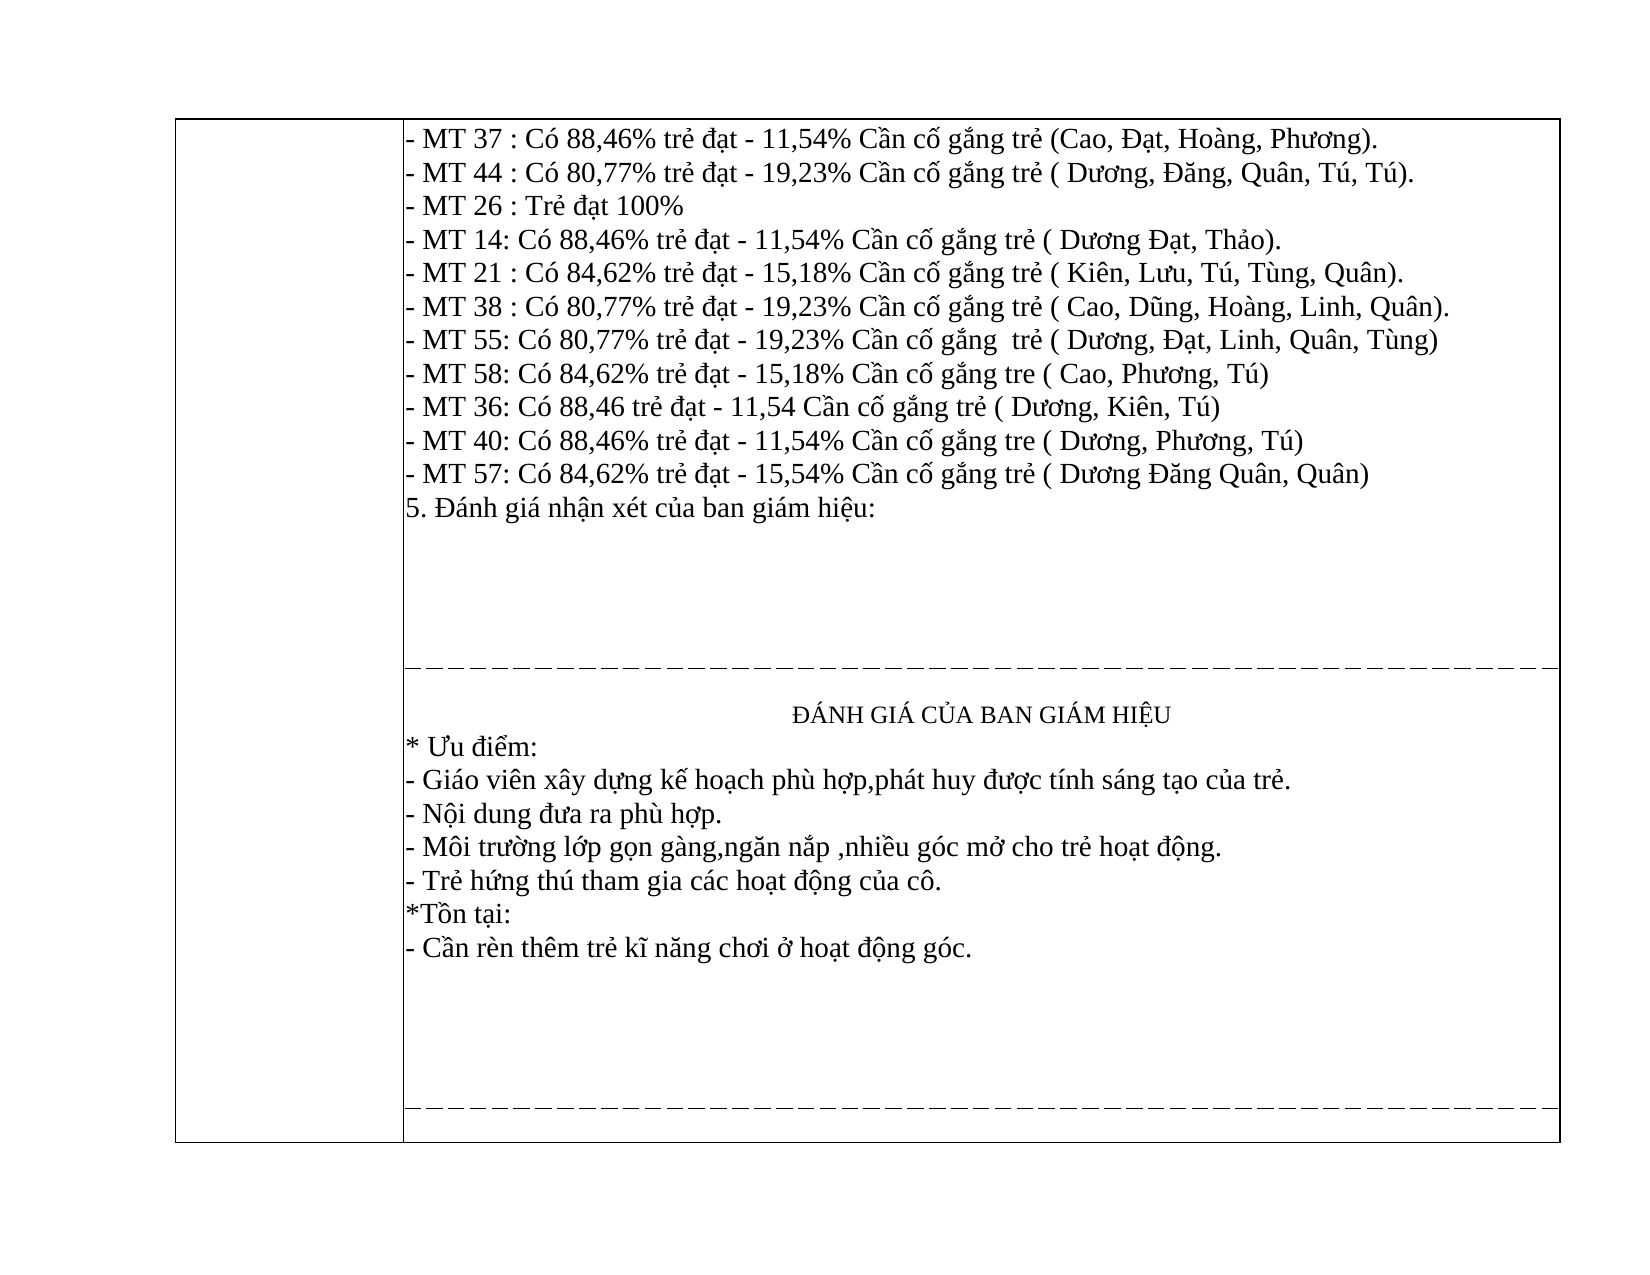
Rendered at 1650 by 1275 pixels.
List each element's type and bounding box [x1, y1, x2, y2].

table_cell [404, 120, 1559, 1142]
table_cell [176, 120, 403, 1142]
